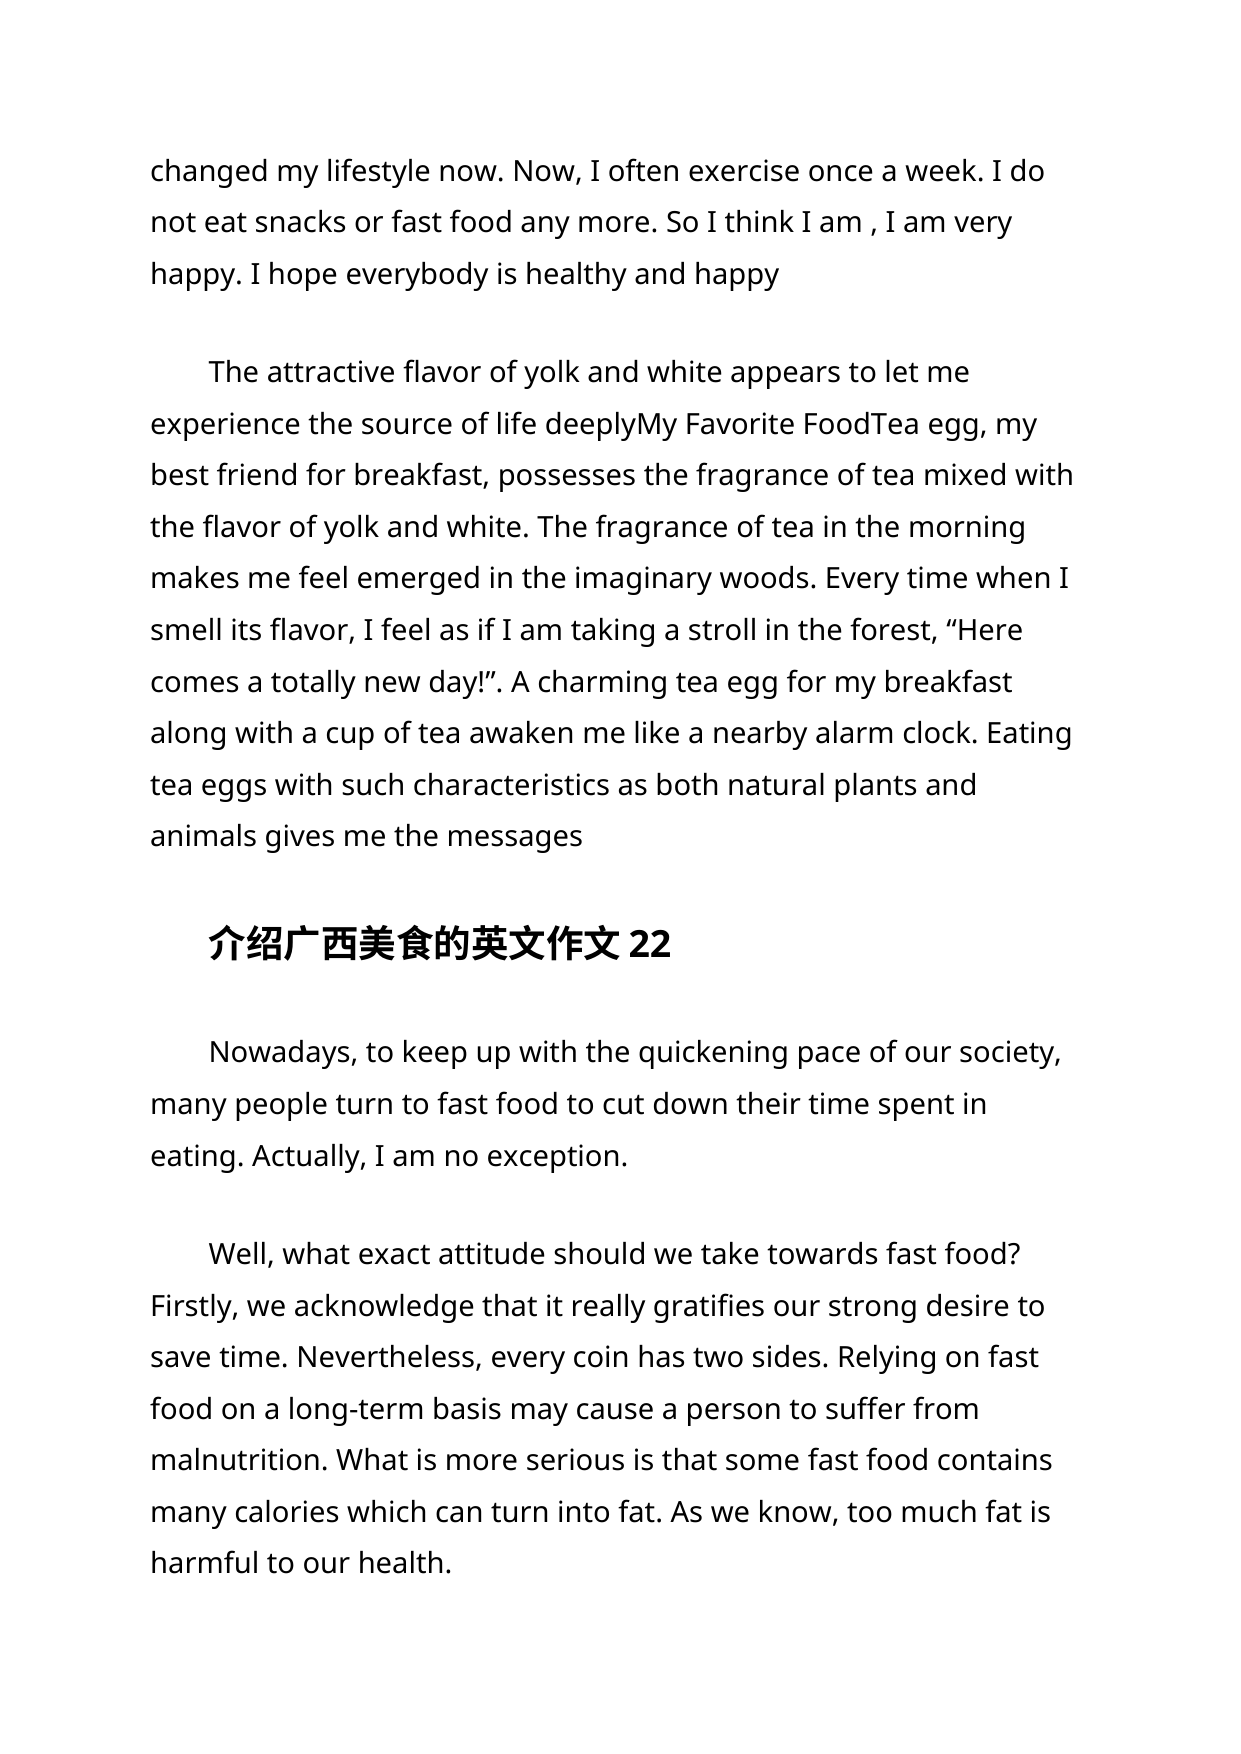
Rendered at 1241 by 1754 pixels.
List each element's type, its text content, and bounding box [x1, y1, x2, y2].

text Nowadays, to keep up with the quickening pace of our society, many people turn to fast food to cut down their time spent in eating. Actually, I am no exception. [150, 1032, 1090, 1174]
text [150, 150, 1090, 293]
text The attractive flavor of yolk and white appears to let me experience the source of life deeplyMy Favorite FoodTea egg, my best friend for breakfast, possesses the fragrance of tea mixed with the flavor of yolk and white. The fragrance of tea in the morning makes me feel emerged in the imaginary woods. Every time when I smell its flavor, I feel as if I am taking a stroll in the forest, “Here comes a totally new day!”. A charming tea egg for my breakfast along with a cup of tea awaken me like a nearby alarm clock. Eating tea eggs with such characteristics as both natural plants and animals gives me the messages [150, 352, 1090, 855]
text Well, what exact attitude should we take towards fast food? Firstly, we acknowledge that it really gratifies our strong desire to save time. Nevertheless, every coin has two sides. Relying on fast food on a long-term basis may cause a person to suffer from malnutrition. What is more serious is that some fast food contains many calories which can turn into fat. As we know, too much fat is harmful to our health. [150, 1233, 1090, 1582]
text 介绍广西美食的英文作文22 [150, 914, 1090, 968]
